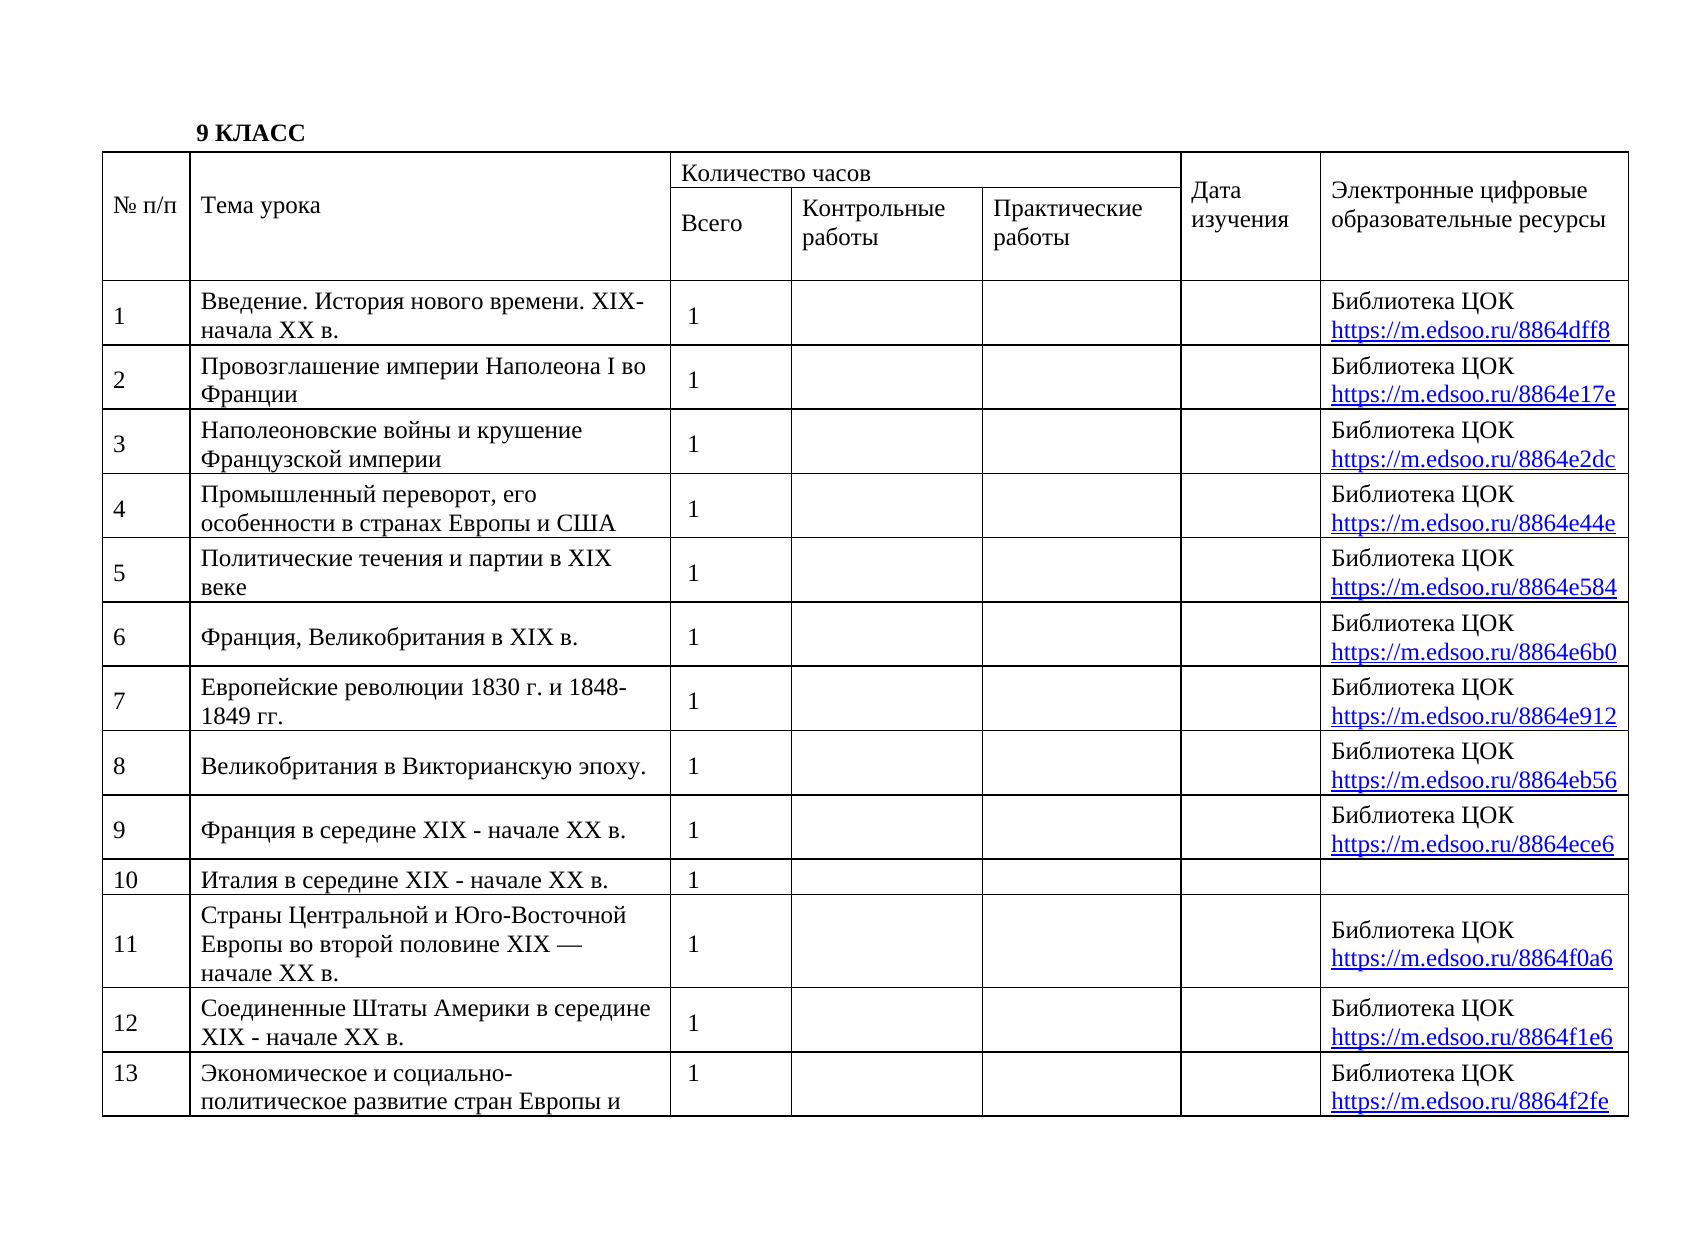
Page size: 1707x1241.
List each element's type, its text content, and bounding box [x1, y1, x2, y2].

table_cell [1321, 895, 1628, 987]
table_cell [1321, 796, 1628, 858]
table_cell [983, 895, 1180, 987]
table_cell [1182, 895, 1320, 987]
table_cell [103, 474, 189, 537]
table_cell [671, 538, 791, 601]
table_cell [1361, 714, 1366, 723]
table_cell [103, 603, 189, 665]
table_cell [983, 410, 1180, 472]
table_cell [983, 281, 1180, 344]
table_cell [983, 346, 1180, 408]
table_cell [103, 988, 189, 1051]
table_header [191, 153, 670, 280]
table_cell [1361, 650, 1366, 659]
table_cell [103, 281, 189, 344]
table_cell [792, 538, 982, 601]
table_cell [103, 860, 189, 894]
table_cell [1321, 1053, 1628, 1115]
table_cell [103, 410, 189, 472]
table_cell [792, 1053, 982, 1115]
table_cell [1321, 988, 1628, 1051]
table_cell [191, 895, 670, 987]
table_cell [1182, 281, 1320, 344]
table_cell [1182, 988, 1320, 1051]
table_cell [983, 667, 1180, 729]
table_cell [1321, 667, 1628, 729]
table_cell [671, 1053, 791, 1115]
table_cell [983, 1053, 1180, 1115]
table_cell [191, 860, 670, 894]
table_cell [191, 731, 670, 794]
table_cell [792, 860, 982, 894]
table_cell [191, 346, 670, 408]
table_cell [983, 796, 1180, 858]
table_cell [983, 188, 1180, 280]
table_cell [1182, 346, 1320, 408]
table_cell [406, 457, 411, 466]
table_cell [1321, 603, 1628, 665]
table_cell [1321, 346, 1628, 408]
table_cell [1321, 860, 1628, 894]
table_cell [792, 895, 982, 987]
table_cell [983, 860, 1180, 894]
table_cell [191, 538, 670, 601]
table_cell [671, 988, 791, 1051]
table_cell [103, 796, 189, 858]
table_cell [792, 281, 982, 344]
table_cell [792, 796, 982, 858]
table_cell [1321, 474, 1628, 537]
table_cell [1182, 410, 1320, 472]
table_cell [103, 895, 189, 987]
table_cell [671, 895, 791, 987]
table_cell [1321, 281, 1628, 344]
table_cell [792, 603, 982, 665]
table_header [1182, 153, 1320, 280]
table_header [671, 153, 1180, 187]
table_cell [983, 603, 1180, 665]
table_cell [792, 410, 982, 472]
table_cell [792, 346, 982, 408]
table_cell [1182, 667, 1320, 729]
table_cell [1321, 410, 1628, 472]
text 9 КЛАСС [190, 118, 1618, 147]
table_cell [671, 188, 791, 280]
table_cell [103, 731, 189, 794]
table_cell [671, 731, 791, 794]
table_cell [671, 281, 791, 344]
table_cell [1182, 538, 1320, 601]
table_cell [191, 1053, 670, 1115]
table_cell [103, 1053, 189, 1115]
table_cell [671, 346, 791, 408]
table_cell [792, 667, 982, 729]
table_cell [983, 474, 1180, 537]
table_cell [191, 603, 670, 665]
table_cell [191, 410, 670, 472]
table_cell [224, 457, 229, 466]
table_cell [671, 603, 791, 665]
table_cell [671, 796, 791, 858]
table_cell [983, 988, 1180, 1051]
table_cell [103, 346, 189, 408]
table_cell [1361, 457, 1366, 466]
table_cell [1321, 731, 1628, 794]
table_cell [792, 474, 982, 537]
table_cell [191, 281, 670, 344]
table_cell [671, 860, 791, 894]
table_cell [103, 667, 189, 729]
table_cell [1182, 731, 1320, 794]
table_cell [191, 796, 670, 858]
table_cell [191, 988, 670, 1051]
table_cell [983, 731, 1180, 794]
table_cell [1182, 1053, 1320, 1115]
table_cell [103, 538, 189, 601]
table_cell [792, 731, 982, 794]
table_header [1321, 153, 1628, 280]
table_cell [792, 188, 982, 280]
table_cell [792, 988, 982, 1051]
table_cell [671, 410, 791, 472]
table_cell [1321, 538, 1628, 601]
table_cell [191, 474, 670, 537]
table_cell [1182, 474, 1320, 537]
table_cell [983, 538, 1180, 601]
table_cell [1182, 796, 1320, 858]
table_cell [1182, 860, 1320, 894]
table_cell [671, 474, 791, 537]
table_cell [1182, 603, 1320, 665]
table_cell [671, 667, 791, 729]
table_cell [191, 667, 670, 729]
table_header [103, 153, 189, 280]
